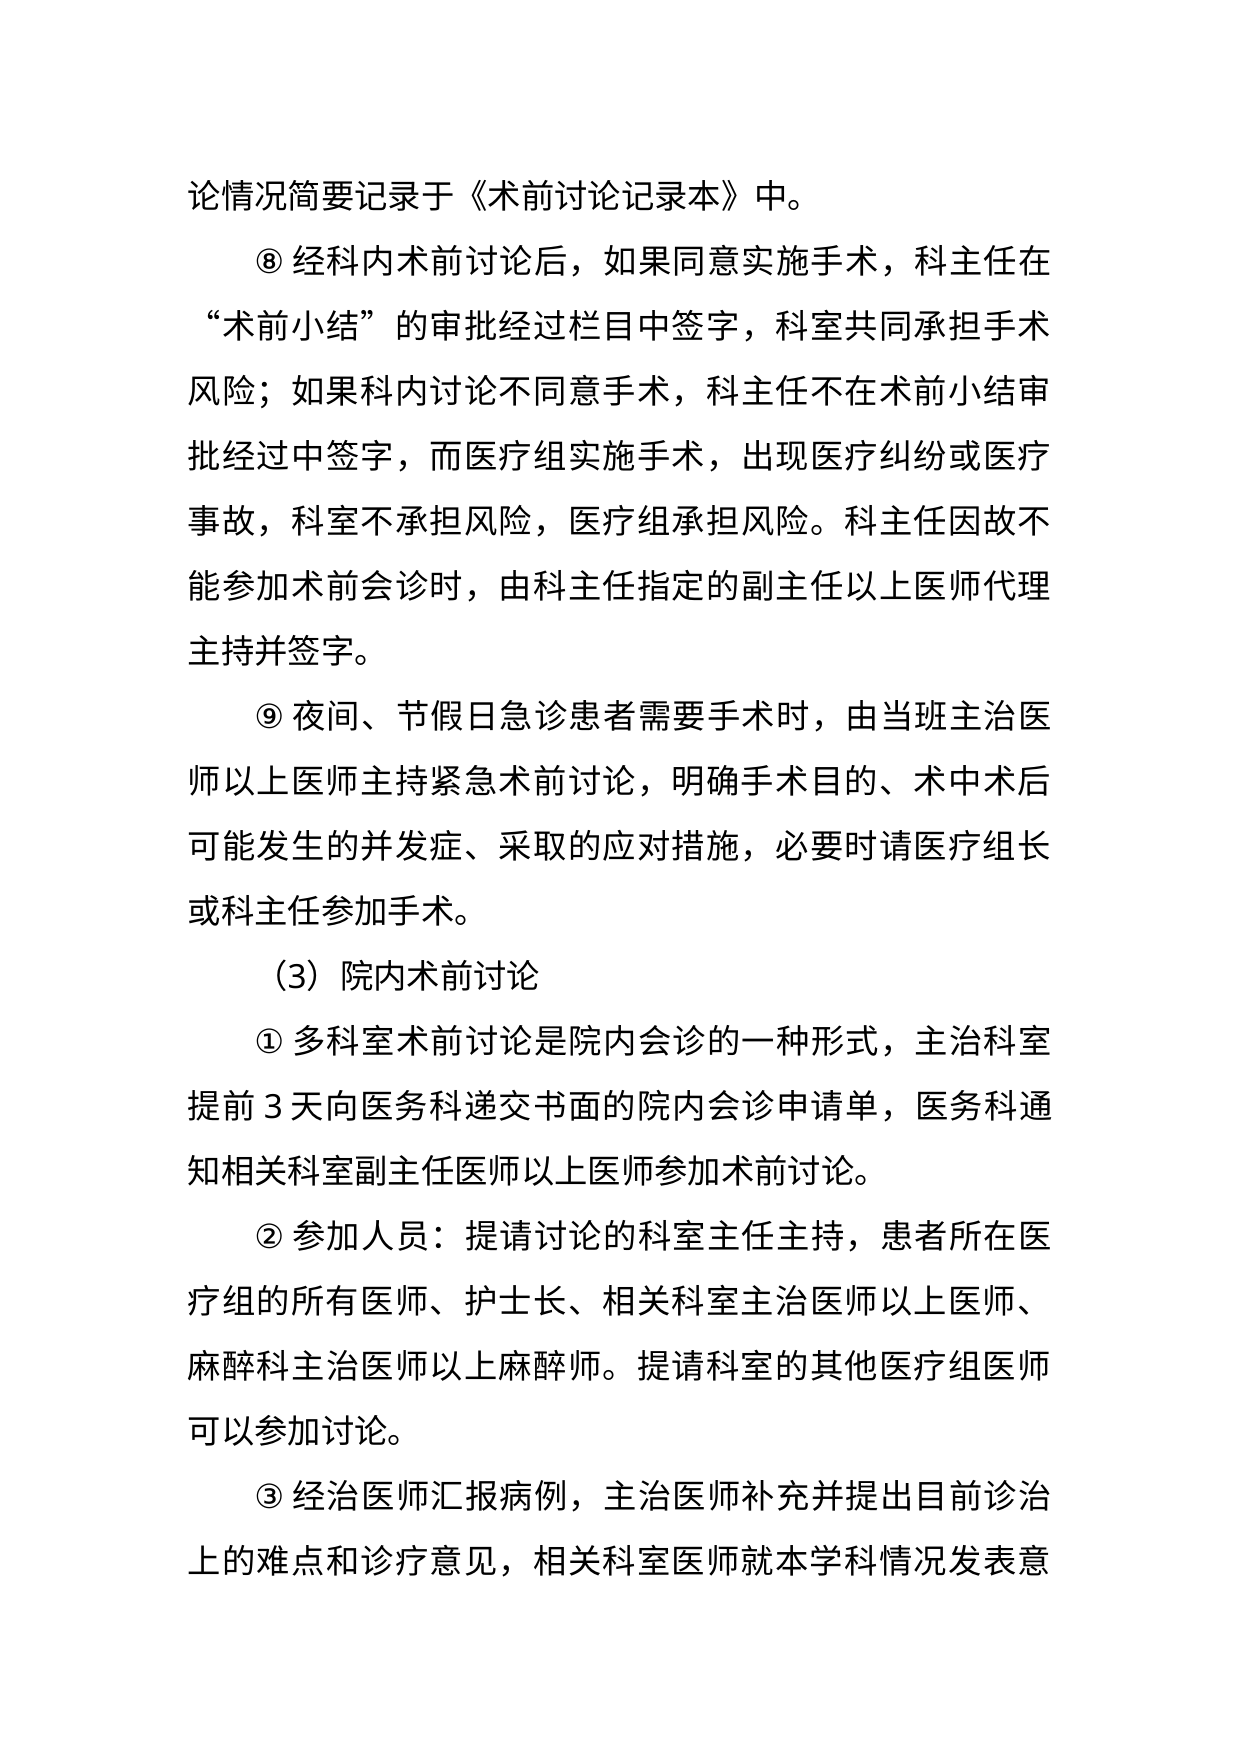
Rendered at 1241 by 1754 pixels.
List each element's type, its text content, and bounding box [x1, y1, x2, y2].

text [187, 162, 1053, 227]
text ②参加人员：提请讨论的科室主任主持，患者所在医疗组的所有医师、护士长、相关科室主治医师以上医师、麻醉科主治医师以上麻醉师。提请科室的其他医疗组医师可以参加讨论。 [187, 1202, 1053, 1462]
text ⑧经科内术前讨论后，如果同意实施手术，科主任在“术前小结”的审批经过栏目中签字，科室共同承担手术风险；如果科内讨论不同意手术，科主任不在术前小结审批经过中签字，而医疗组实施手术，出现医疗纠纷或医疗事故，科室不承担风险，医疗组承担风险。科主任因故不能参加术前会诊时，由科主任指定的副主任以上医师代理主持并签字。 [187, 227, 1053, 682]
text ①多科室术前讨论是院内会诊的一种形式，主治科室提前3天向医务科递交书面的院内会诊申请单，医务科通知相关科室副主任医师以上医师参加术前讨论。 [187, 1007, 1053, 1202]
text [187, 1462, 1053, 1592]
text （3）院内术前讨论 [187, 942, 1053, 1007]
text ⑨夜间、节假日急诊患者需要手术时，由当班主治医师以上医师主持紧急术前讨论，明确手术目的、术中术后可能发生的并发症、采取的应对措施，必要时请医疗组长或科主任参加手术。 [187, 682, 1053, 942]
